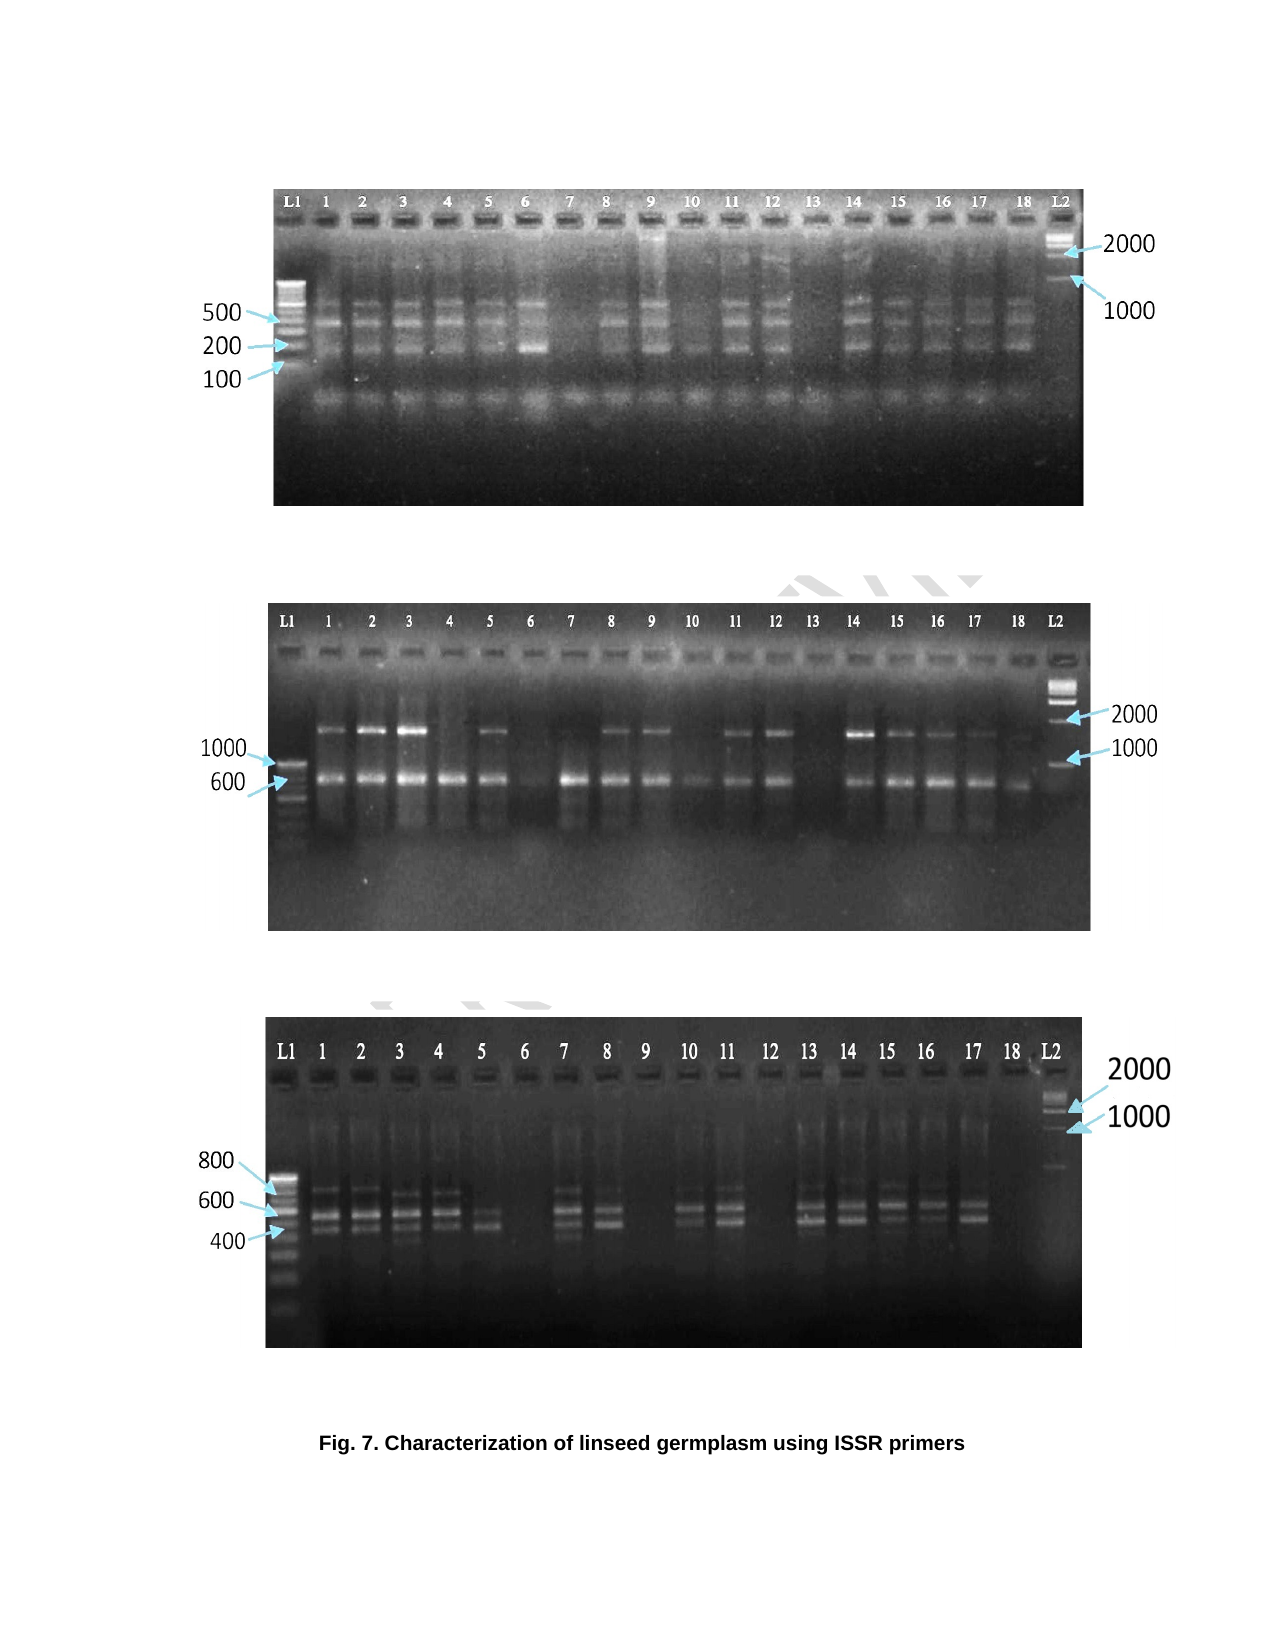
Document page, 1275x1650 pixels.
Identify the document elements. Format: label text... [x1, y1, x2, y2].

text Fig. 7. Characterization of linseed germplasm using ISSR primers [159, 1431, 1125, 1455]
picture [192, 189, 1161, 506]
picture [194, 1017, 1176, 1348]
picture [192, 603, 1163, 931]
